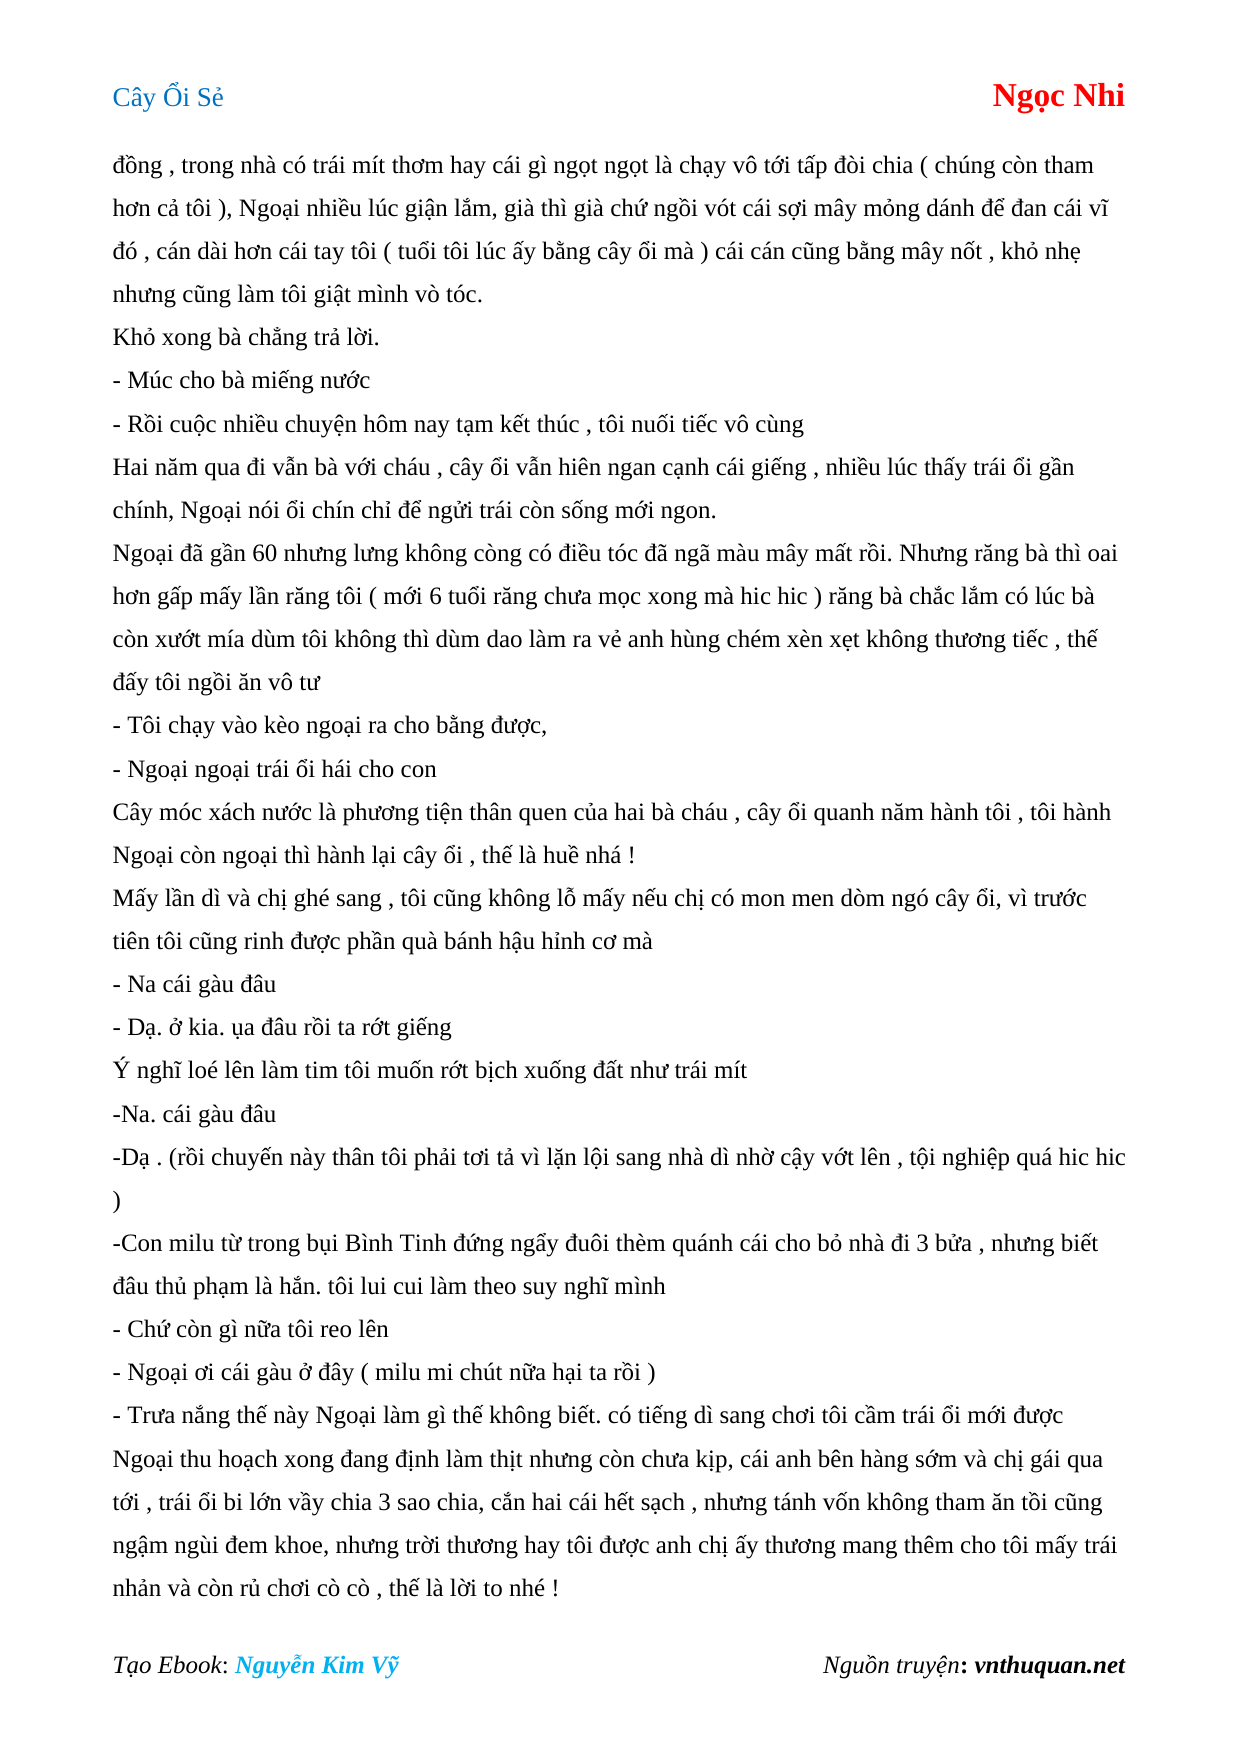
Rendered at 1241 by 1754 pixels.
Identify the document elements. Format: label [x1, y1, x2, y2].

text [112, 150, 1128, 1602]
